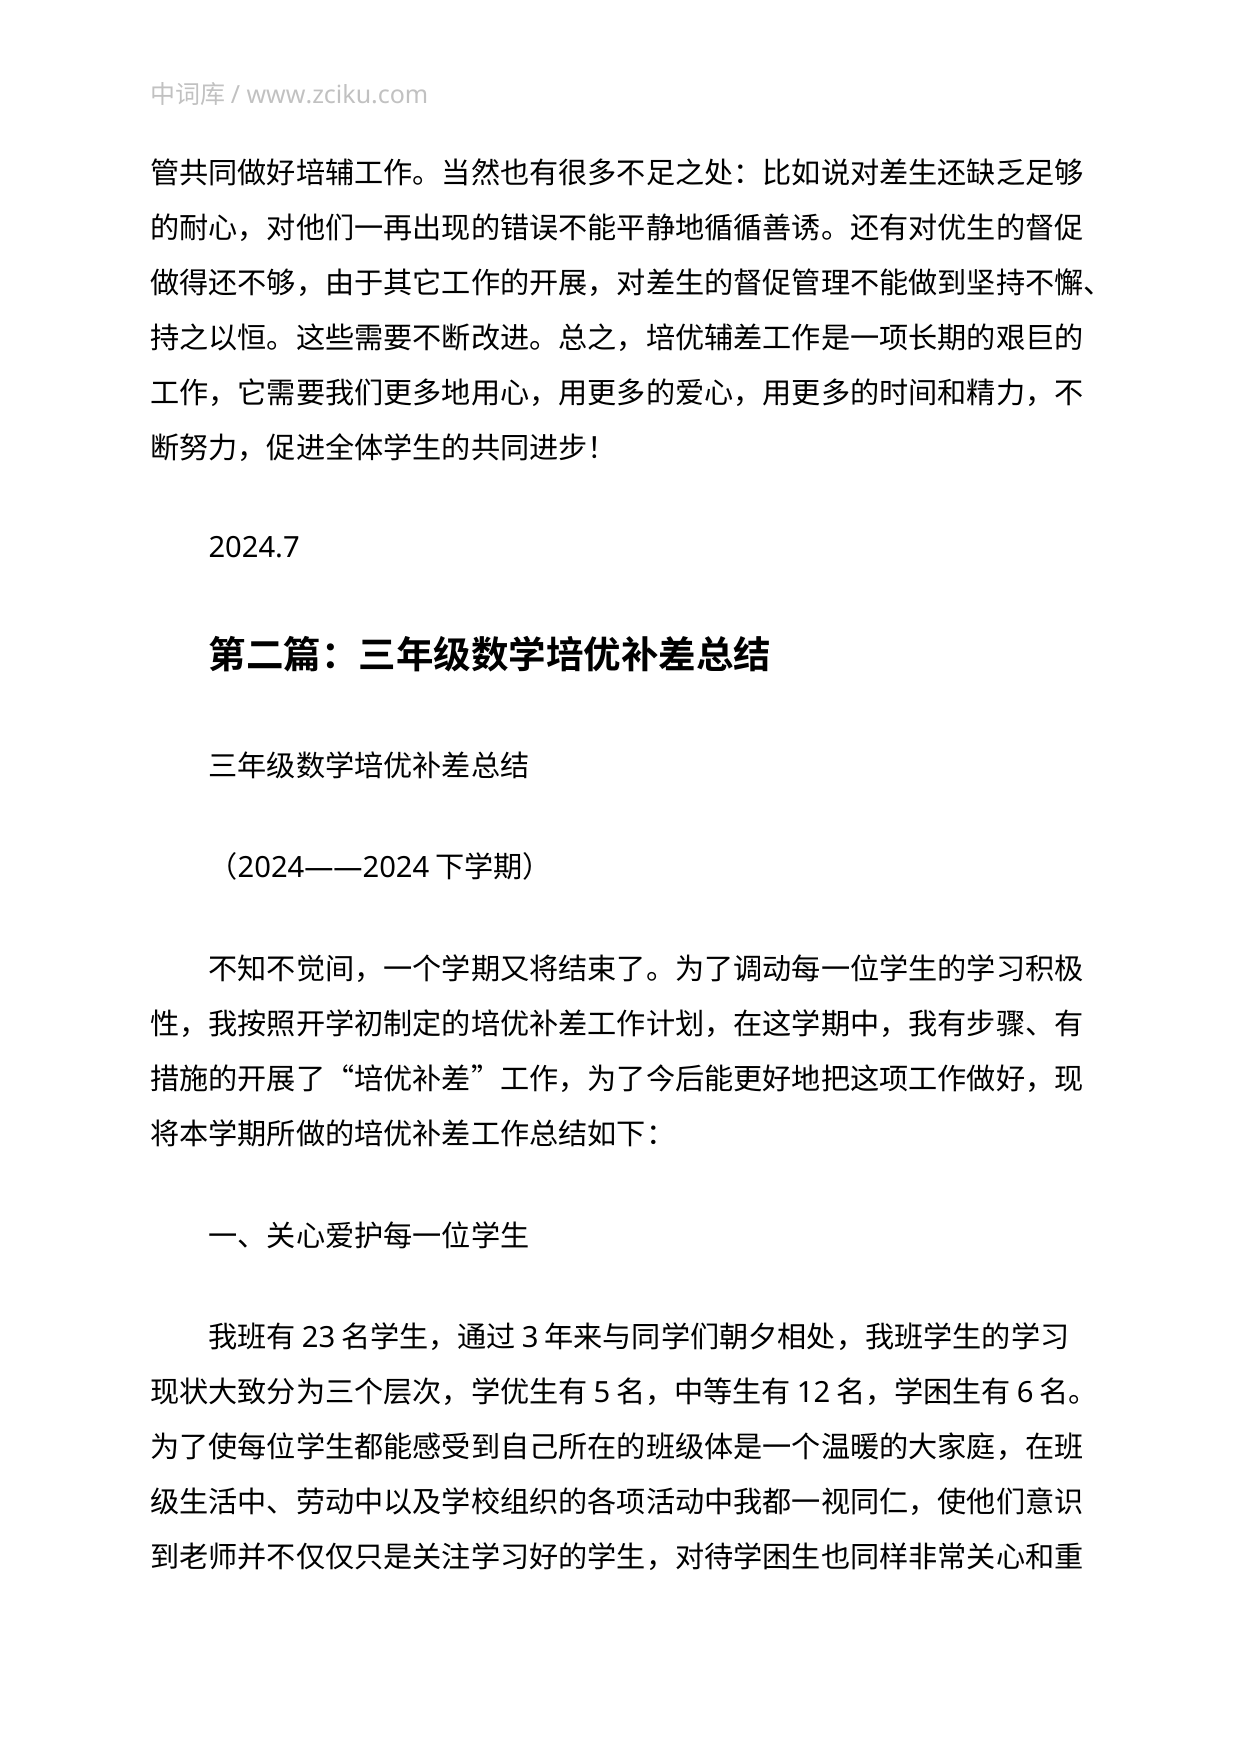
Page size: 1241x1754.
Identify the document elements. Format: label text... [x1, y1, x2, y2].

text 三年级数学培优补差总结 [150, 742, 1090, 784]
text 第二篇：三年级数学培优补差总结 [150, 625, 1090, 679]
text 2024.7 [150, 526, 1090, 566]
text 不知不觉间，一个学期又将结束了。为了调动每一位学生的学习积极性，我按照开学初制定的培优补差工作计划，在这学期中，我有步骤、有措施的开展了“培优补差”工作，为了今后能更好地把这项工作做好，现将本学期所做的培优补差工作总结如下： [150, 946, 1090, 1153]
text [150, 1314, 1090, 1576]
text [150, 150, 1090, 467]
text 一、关心爱护每一位学生 [150, 1212, 1090, 1254]
text （2024——2024下学期） [150, 844, 1090, 886]
